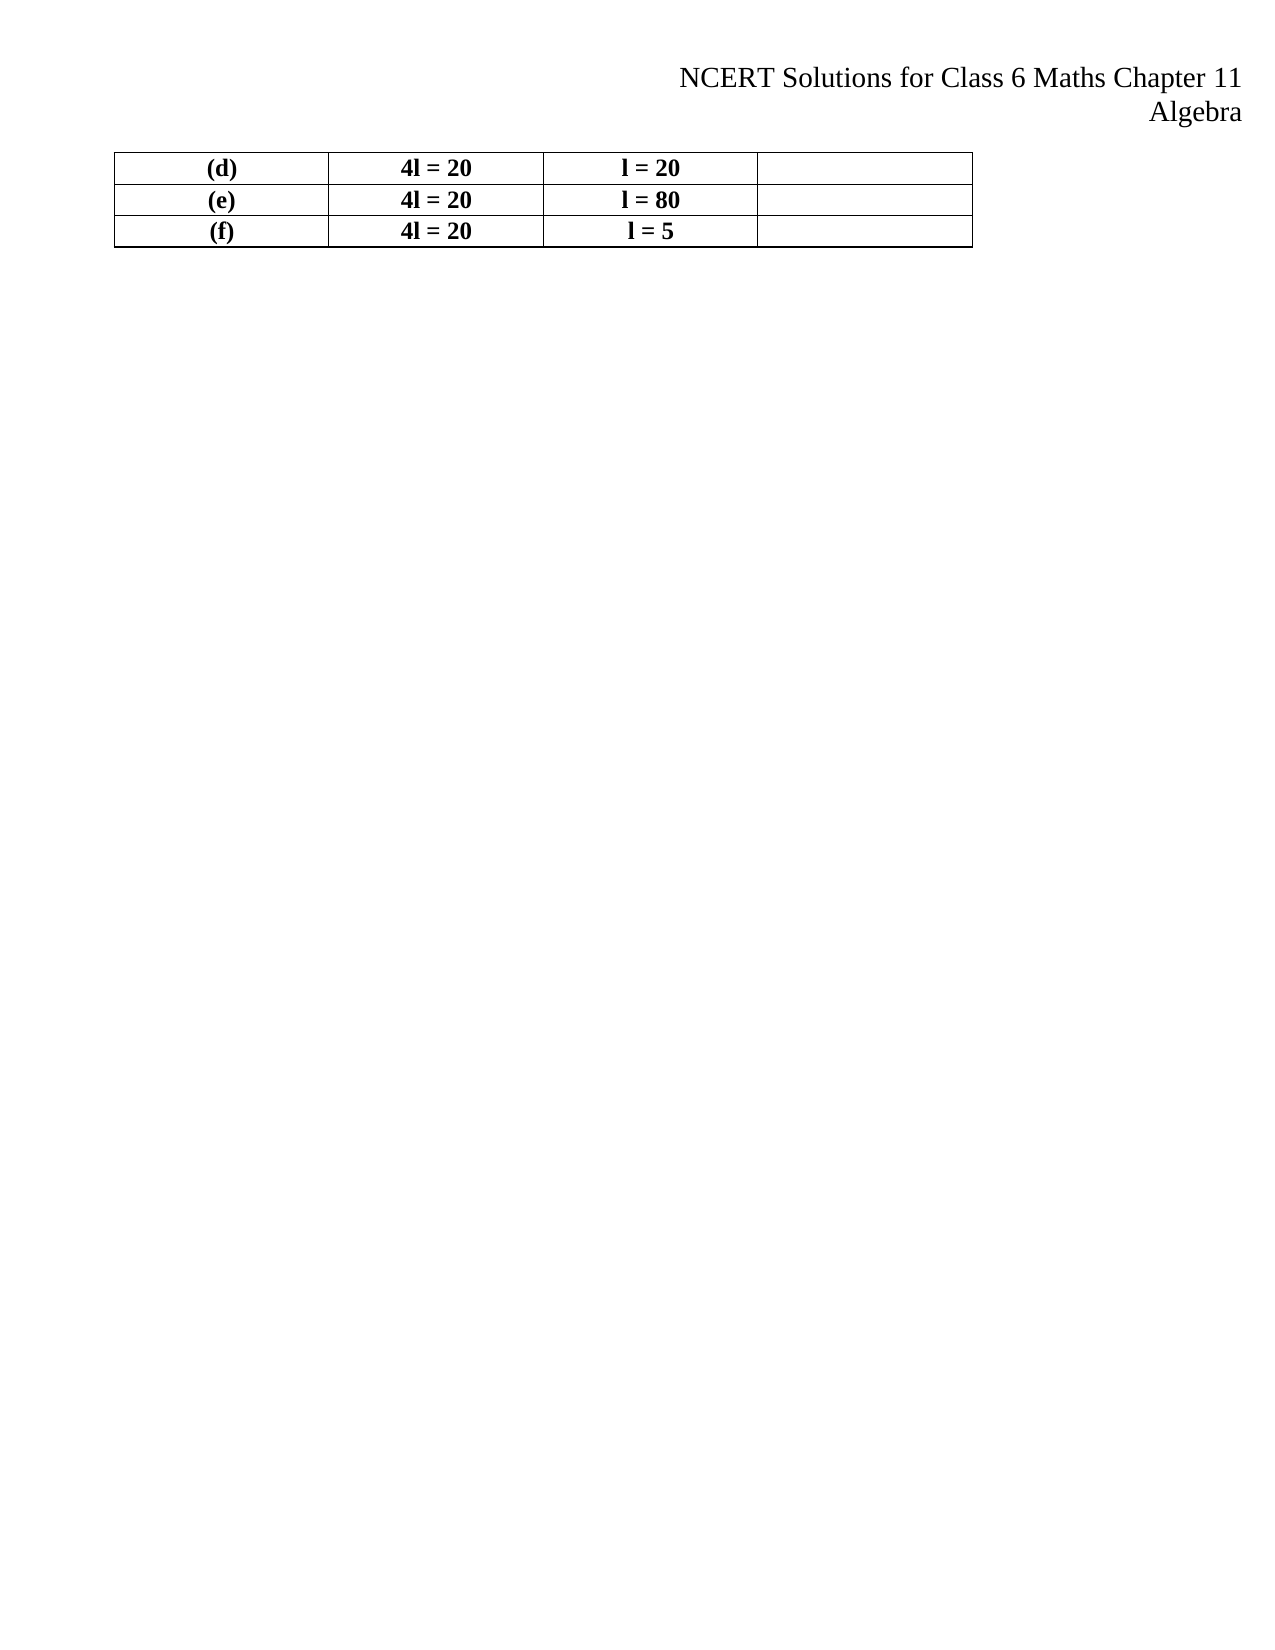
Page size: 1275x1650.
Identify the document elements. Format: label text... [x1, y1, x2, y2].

table_cell (e) [115, 185, 328, 215]
table_cell (f) [115, 216, 328, 246]
table_cell 4l = 20 [329, 153, 543, 184]
table_cell l = 5 [544, 216, 757, 246]
table_cell (d) [115, 153, 328, 184]
table_cell [758, 216, 972, 246]
table_cell l = 80 [544, 185, 757, 215]
table_cell [758, 153, 972, 184]
table_cell l = 20 [544, 153, 757, 184]
table_cell 4l = 20 [329, 216, 543, 246]
table_cell [758, 185, 972, 215]
table_cell 4l = 20 [329, 185, 543, 215]
